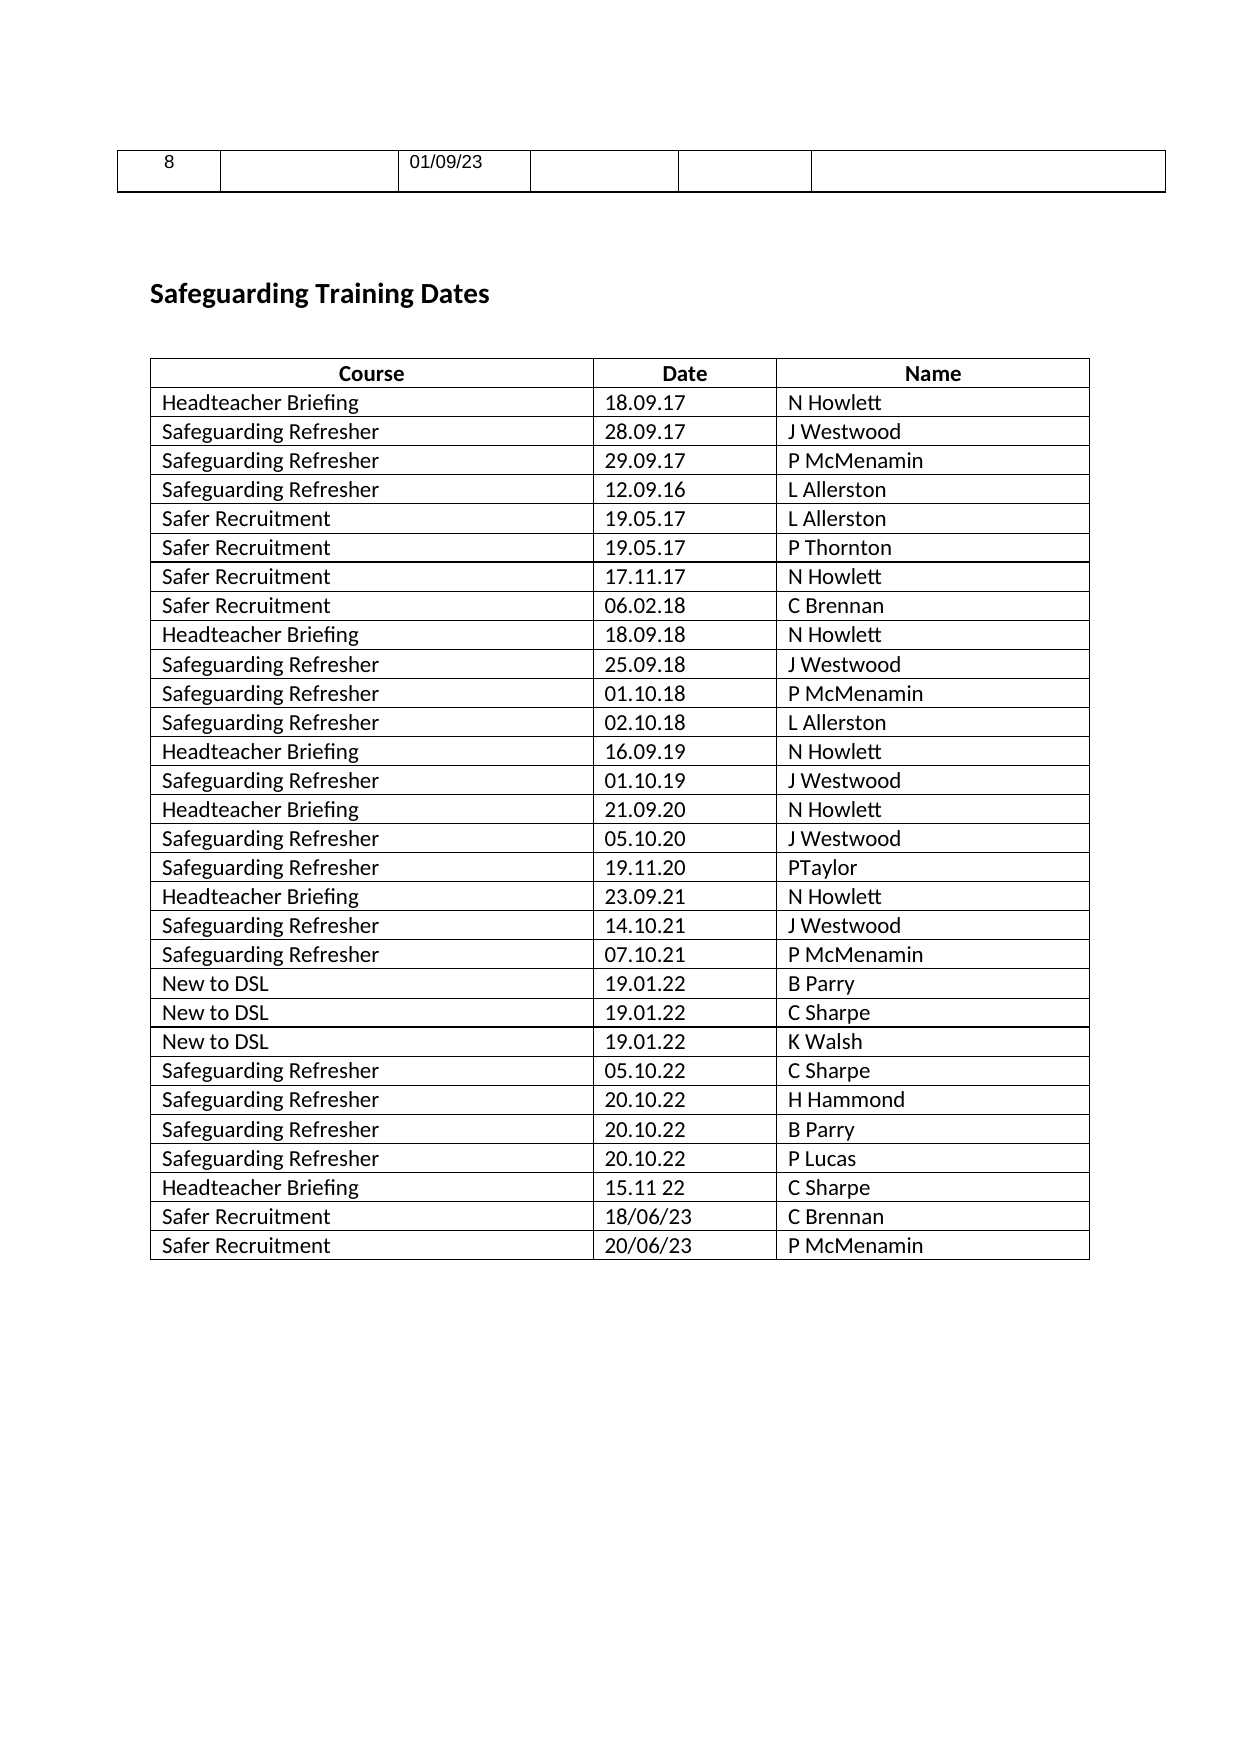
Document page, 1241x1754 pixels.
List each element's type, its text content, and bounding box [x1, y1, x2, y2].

table_cell 25.09.18 [594, 650, 776, 678]
table_cell Safeguarding Refresher [151, 766, 593, 794]
table_cell Safeguarding Refresher [151, 1086, 593, 1114]
table_cell 14.10.21 [594, 911, 776, 939]
table_cell [812, 151, 1165, 191]
table_cell J Westwood [777, 650, 1089, 678]
table_cell Safeguarding Refresher [151, 1057, 593, 1084]
table_cell P Lucas [777, 1144, 1089, 1172]
table_cell 19.05.17 [594, 534, 776, 561]
table_cell 19.05.17 [594, 504, 776, 532]
table_cell 01.10.18 [594, 679, 776, 707]
table_cell N Howlett [777, 882, 1089, 910]
table_cell C Brennan [777, 1202, 1089, 1230]
table_cell Safer Recruitment [151, 504, 593, 532]
table_cell Headteacher Briefing [151, 388, 593, 416]
table_cell 12.09.16 [594, 475, 776, 503]
table_header Course [151, 359, 593, 387]
table_cell N Howlett [777, 388, 1089, 416]
table_cell Safeguarding Refresher [151, 417, 593, 445]
table_cell 01.10.19 [594, 766, 776, 794]
table_cell 19.01.22 [594, 999, 776, 1026]
table_cell 21.09.20 [594, 795, 776, 823]
table_cell 19.01.22 [594, 1028, 776, 1056]
table_cell P Thornton [777, 534, 1089, 561]
table_cell N Howlett [777, 621, 1089, 649]
table_cell P McMenamin [777, 1231, 1089, 1259]
table_cell New to DSL [151, 1028, 593, 1056]
table_cell Safeguarding Refresher [151, 446, 593, 474]
table_cell P McMenamin [777, 446, 1089, 474]
table_cell Headteacher Briefing [151, 882, 593, 910]
table_cell 20.10.22 [594, 1115, 776, 1143]
table_cell N Howlett [777, 795, 1089, 823]
table_cell 28.09.17 [594, 417, 776, 445]
table_cell Safeguarding Refresher [151, 911, 593, 939]
table_cell C Sharpe [777, 1057, 1089, 1084]
table_cell 20/06/23 [594, 1231, 776, 1259]
table_cell C Brennan [777, 592, 1089, 619]
table_cell 05.10.20 [594, 824, 776, 852]
table_header Name [777, 359, 1089, 387]
table_cell 20.10.22 [594, 1086, 776, 1114]
table_cell Safer Recruitment [151, 1202, 593, 1230]
table_cell Safer Recruitment [151, 592, 593, 619]
table_cell 8 [118, 151, 220, 191]
table_cell Safer Recruitment [151, 1231, 593, 1259]
table_cell 17.11.17 [594, 563, 776, 591]
table_cell PTaylor [777, 853, 1089, 881]
table_cell 18.09.17 [594, 388, 776, 416]
text Safeguarding Training Dates [150, 275, 1090, 311]
table_cell C Sharpe [777, 1173, 1089, 1201]
table_cell Headteacher Briefing [151, 795, 593, 823]
table_cell 15.11 22 [594, 1173, 776, 1201]
table_cell L Allerston [777, 475, 1089, 503]
table_cell 23.09.21 [594, 882, 776, 910]
table_cell 29.09.17 [594, 446, 776, 474]
table_cell K Walsh [777, 1028, 1089, 1056]
table_cell J Westwood [777, 911, 1089, 939]
table_cell 05.10.22 [594, 1057, 776, 1084]
table_cell N Howlett [777, 737, 1089, 765]
table_cell 02.10.18 [594, 708, 776, 736]
table_cell C Sharpe [777, 999, 1089, 1026]
table_cell Safeguarding Refresher [151, 1144, 593, 1172]
table_cell 19.01.22 [594, 969, 776, 997]
table_cell Safeguarding Refresher [151, 708, 593, 736]
table_cell 06.02.18 [594, 592, 776, 619]
table_cell [679, 151, 811, 191]
table_cell New to DSL [151, 969, 593, 997]
table_cell Safer Recruitment [151, 563, 593, 591]
table_cell 07.10.21 [594, 940, 776, 968]
table_cell Safer Recruitment [151, 534, 593, 561]
table_cell 01/09/23 [399, 151, 530, 191]
table_cell Headteacher Briefing [151, 1173, 593, 1201]
table_cell 16.09.19 [594, 737, 776, 765]
table_cell Safeguarding Refresher [151, 650, 593, 678]
table_cell Safeguarding Refresher [151, 824, 593, 852]
table_cell J Westwood [777, 766, 1089, 794]
table_cell B Parry [777, 1115, 1089, 1143]
table_cell 18/06/23 [594, 1202, 776, 1230]
table_cell Headteacher Briefing [151, 621, 593, 649]
table_cell Safeguarding Refresher [151, 853, 593, 881]
table_cell New to DSL [151, 999, 593, 1026]
table_cell [221, 151, 398, 191]
table_cell J Westwood [777, 417, 1089, 445]
table_cell L Allerston [777, 504, 1089, 532]
table_cell J Westwood [777, 824, 1089, 852]
table_cell Safeguarding Refresher [151, 940, 593, 968]
table_cell N Howlett [777, 563, 1089, 591]
table_cell Safeguarding Refresher [151, 475, 593, 503]
table_cell Headteacher Briefing [151, 737, 593, 765]
table_cell Safeguarding Refresher [151, 1115, 593, 1143]
table_cell L Allerston [777, 708, 1089, 736]
table_cell 18.09.18 [594, 621, 776, 649]
table_cell [531, 151, 678, 191]
table_cell B Parry [777, 969, 1089, 997]
table_cell Safeguarding Refresher [151, 679, 593, 707]
table_cell P McMenamin [777, 940, 1089, 968]
table_cell P McMenamin [777, 679, 1089, 707]
table_cell 19.11.20 [594, 853, 776, 881]
table_header Date [594, 359, 776, 387]
table_cell H Hammond [777, 1086, 1089, 1114]
table_cell 20.10.22 [594, 1144, 776, 1172]
